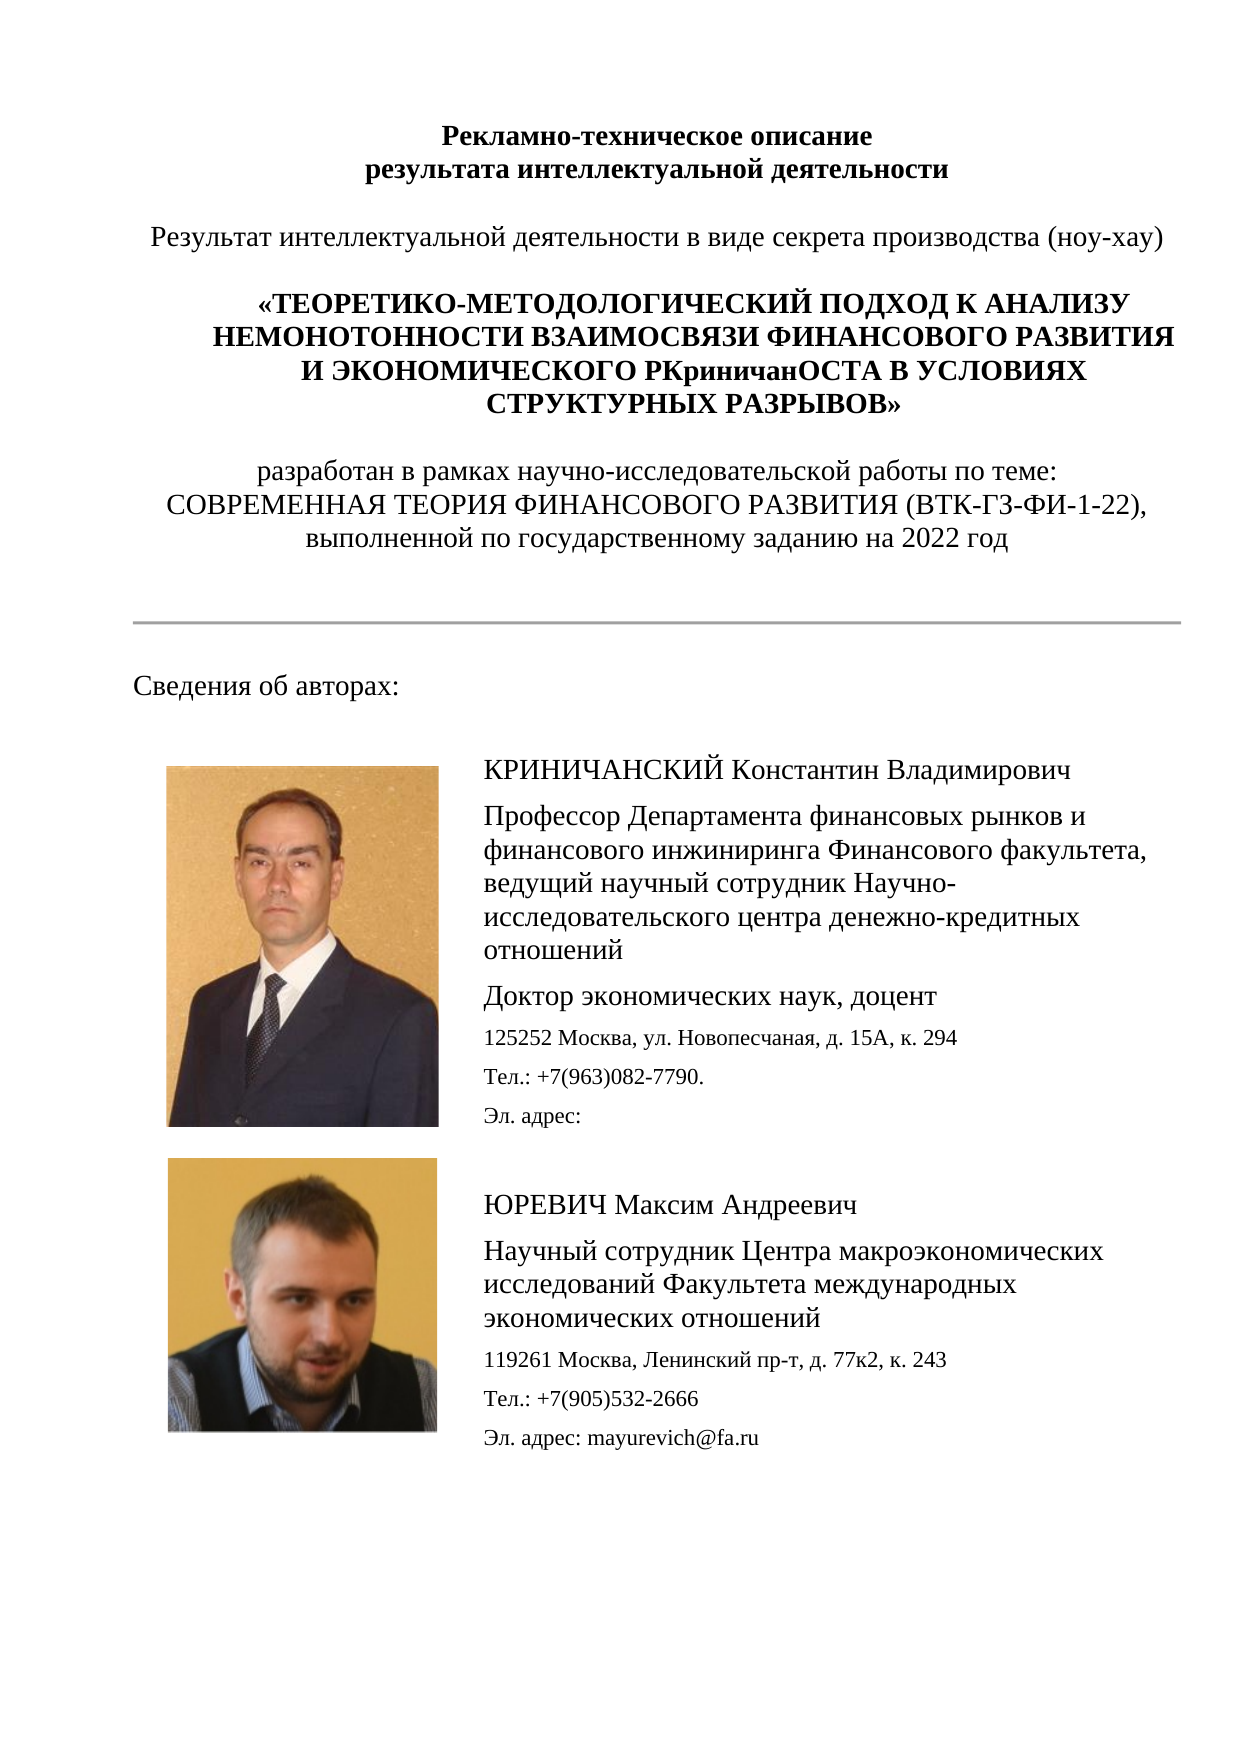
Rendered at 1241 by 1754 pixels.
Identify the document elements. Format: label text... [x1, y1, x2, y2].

table_cell ЮРЕВИЧ Максим Андреевич Научный сотрудник Центра макроэкономических исследований Факультета международных экономических отношений 119261 Москва, Ленинский пр-т, д. 77к2, к. 243 Тел.: +7(905)532-2666 Эл. адрес: mayurevich@fa.ru [472, 1141, 1180, 1450]
table_header [133, 752, 472, 1141]
text результата интеллектуальной деятельности [133, 152, 1181, 185]
text Сведения об авторах: [133, 668, 1181, 702]
picture [166, 766, 439, 1127]
picture [167, 1158, 438, 1433]
text Рекламно-техническое описание [133, 118, 1181, 152]
text Результат интеллектуальной деятельности в виде секрета производства (ноу-хау) [133, 219, 1181, 252]
text СОВРЕМЕННАЯ ТЕОРИЯ ФИНАНСОВОГО РАЗВИТИЯ (ВТК-ГЗ-ФИ-1-22), [133, 487, 1181, 521]
text разработан в рамках научно-исследовательской работы по теме: [133, 453, 1181, 487]
table_header КРИНИЧАНСКИЙ Константин Владимирович Профессор Департамента финансовых рынков и финансового инжиниринга Финансового факультета, ведущий научный сотрудник Научно-исследовательского центра денежно-кредитных отношений Доктор экономических наук, доцент 125252 Москва, ул. Новопесчаная, д. 15А, к. 294 Тел.: +7(963)082-7790. Эл. адрес: [472, 752, 1180, 1141]
text выполненной по государственному заданию на 2022 год [133, 521, 1181, 554]
text «ТЕОРЕТИКО-МЕТОДОЛОГИЧЕСКИЙ ПОДХОД К АНАЛИЗУ НЕМОНОТОННОСТИ ВЗАИМОСВЯЗИ ФИНАНСОВОГО РАЗВИТИЯ И ЭКОНОМИЧЕСКОГО РКриничанОСТА В УСЛОВИЯХ СТРУКТУРНЫХ РАЗРЫВОВ» [207, 286, 1181, 420]
table_cell [133, 1141, 472, 1450]
